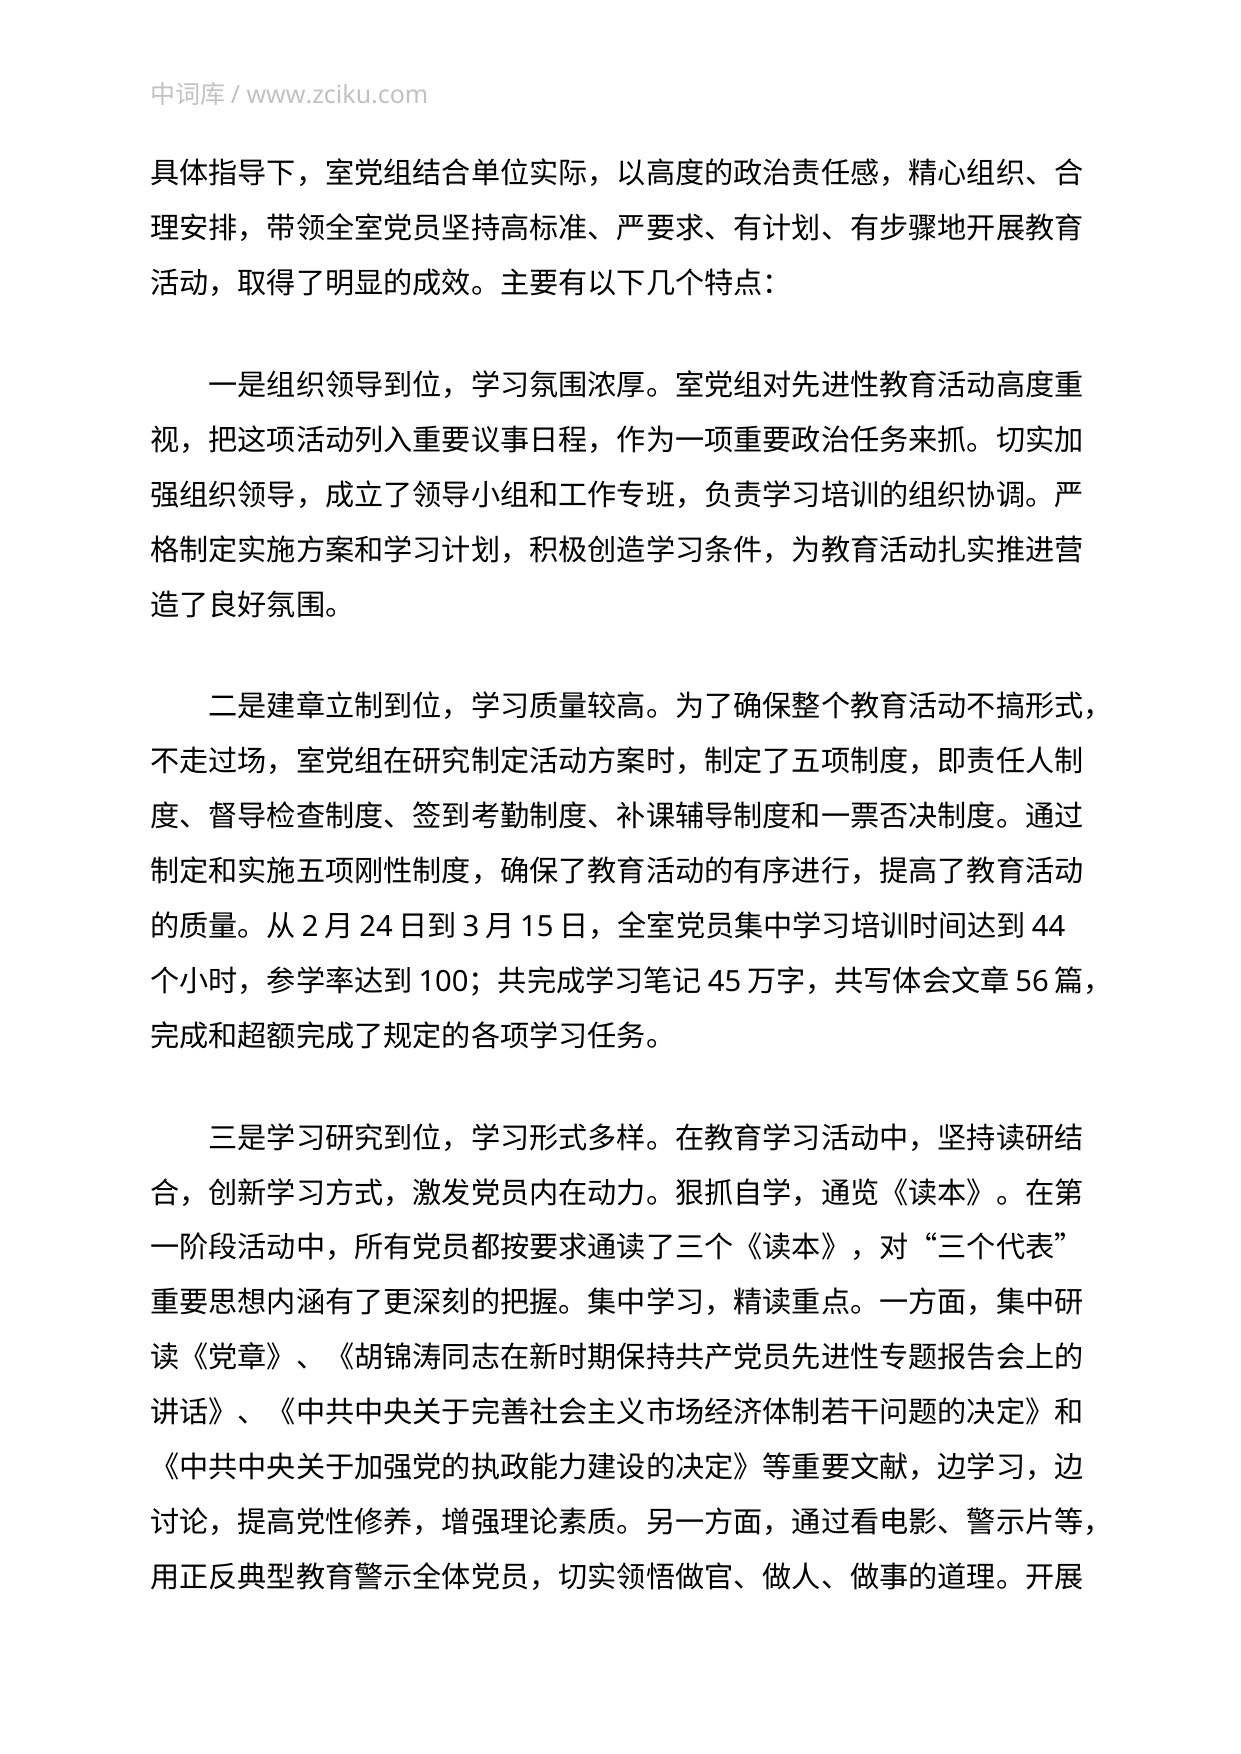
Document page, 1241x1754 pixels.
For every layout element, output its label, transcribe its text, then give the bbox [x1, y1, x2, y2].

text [150, 150, 1090, 302]
text 一是组织领导到位，学习氛围浓厚。室党组对先进性教育活动高度重视，把这项活动列入重要议事日程，作为一项重要政治任务来抓。切实加强组织领导，成立了领导小组和工作专班，负责学习培训的组织协调。严格制定实施方案和学习计划，积极创造学习条件，为教育活动扎实推进营造了良好氛围。 [150, 362, 1090, 623]
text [150, 1114, 1090, 1596]
text 二是建章立制到位，学习质量较高。为了确保整个教育活动不搞形式，不走过场，室党组在研究制定活动方案时，制定了五项制度，即责任人制度、督导检查制度、签到考勤制度、补课辅导制度和一票否决制度。通过制定和实施五项刚性制度，确保了教育活动的有序进行，提高了教育活动的质量。从2月24日到3月15日，全室党员集中学习培训时间达到44个小时，参学率达到100；共完成学习笔记45万字，共写体会文章56篇，完成和超额完成了规定的各项学习任务。 [150, 683, 1090, 1055]
